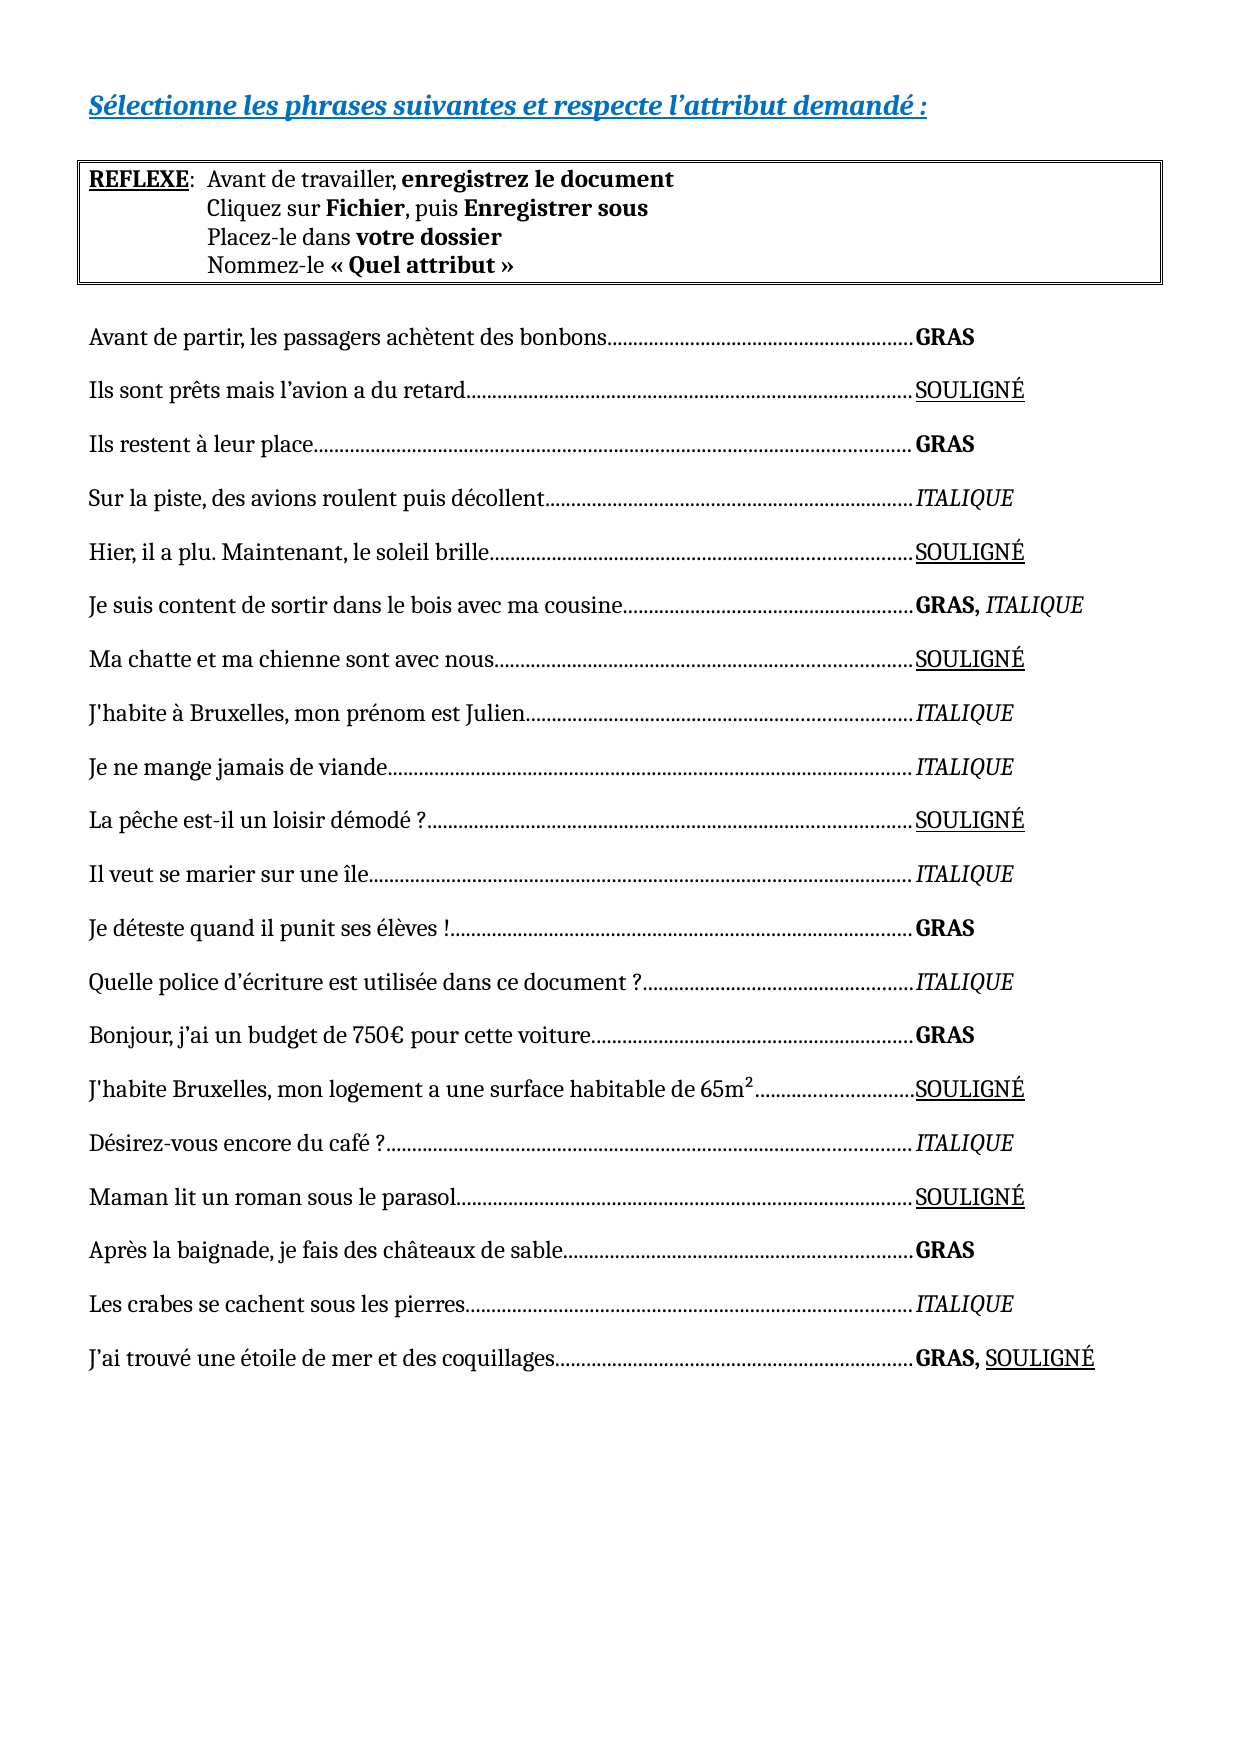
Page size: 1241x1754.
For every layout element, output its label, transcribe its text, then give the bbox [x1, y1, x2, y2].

text Les crabes se cachent sous les pierres. ITALIQUE [89, 1290, 1152, 1319]
text Ils restent à leur place. GRAS [89, 430, 1152, 459]
text Ils sont prêts mais l’avion a du retard. SOULIGNÉ [89, 376, 1152, 405]
text REFLEXE: Avant de travailler, enregistrez le document [80, 163, 1160, 194]
text La pêche est-il un loisir démodé ? SOULIGNÉ [89, 806, 1152, 835]
text Désirez-vous encore du café ? ITALIQUE [89, 1129, 1152, 1158]
subtitle Sélectionne les phrases suivantes et respecte l’attribut demandé : [89, 89, 1152, 122]
text Cliquez sur Fichier, puis Enregistrer sous [89, 194, 1152, 222]
text Quelle police d’écriture est utilisée dans ce document ? ITALIQUE [89, 968, 1152, 996]
text Bonjour, j’ai un budget de 750€ pour cette voiture. GRAS [89, 1021, 1152, 1050]
text Hier, il a plu. Maintenant, le soleil brille. SOULIGNÉ [89, 538, 1152, 566]
text J'habite Bruxelles, mon logement a une surface habitable de 65m². SOULIGNÉ [89, 1075, 1152, 1104]
text J'habite à Bruxelles, mon prénom est Julien. ITALIQUE [89, 699, 1152, 728]
text Je déteste quand il punit ses élèves ! GRAS [89, 914, 1152, 943]
text Ma chatte et ma chienne sont avec nous. SOULIGNÉ [89, 645, 1152, 674]
text Je ne mange jamais de viande. ITALIQUE [89, 753, 1152, 781]
text Nommez-le « Quel attribut » [80, 246, 1160, 282]
text Avant de partir, les passagers achètent des bonbons. GRAS [89, 323, 1152, 351]
text Placez-le dans votre dossier [89, 222, 1152, 246]
text Il veut se marier sur une île. ITALIQUE [89, 860, 1152, 889]
text Après la baignade, je fais des châteaux de sable. GRAS [89, 1236, 1152, 1265]
text Je suis content de sortir dans le bois avec ma cousine. GRAS, ITALIQUE [89, 591, 1152, 620]
text Maman lit un roman sous le parasol. SOULIGNÉ [89, 1183, 1152, 1211]
text Sur la piste, des avions roulent puis décollent. ITALIQUE [89, 484, 1152, 513]
text J’ai trouvé une étoile de mer et des coquillages. GRAS, SOULIGNÉ [89, 1344, 1152, 1373]
